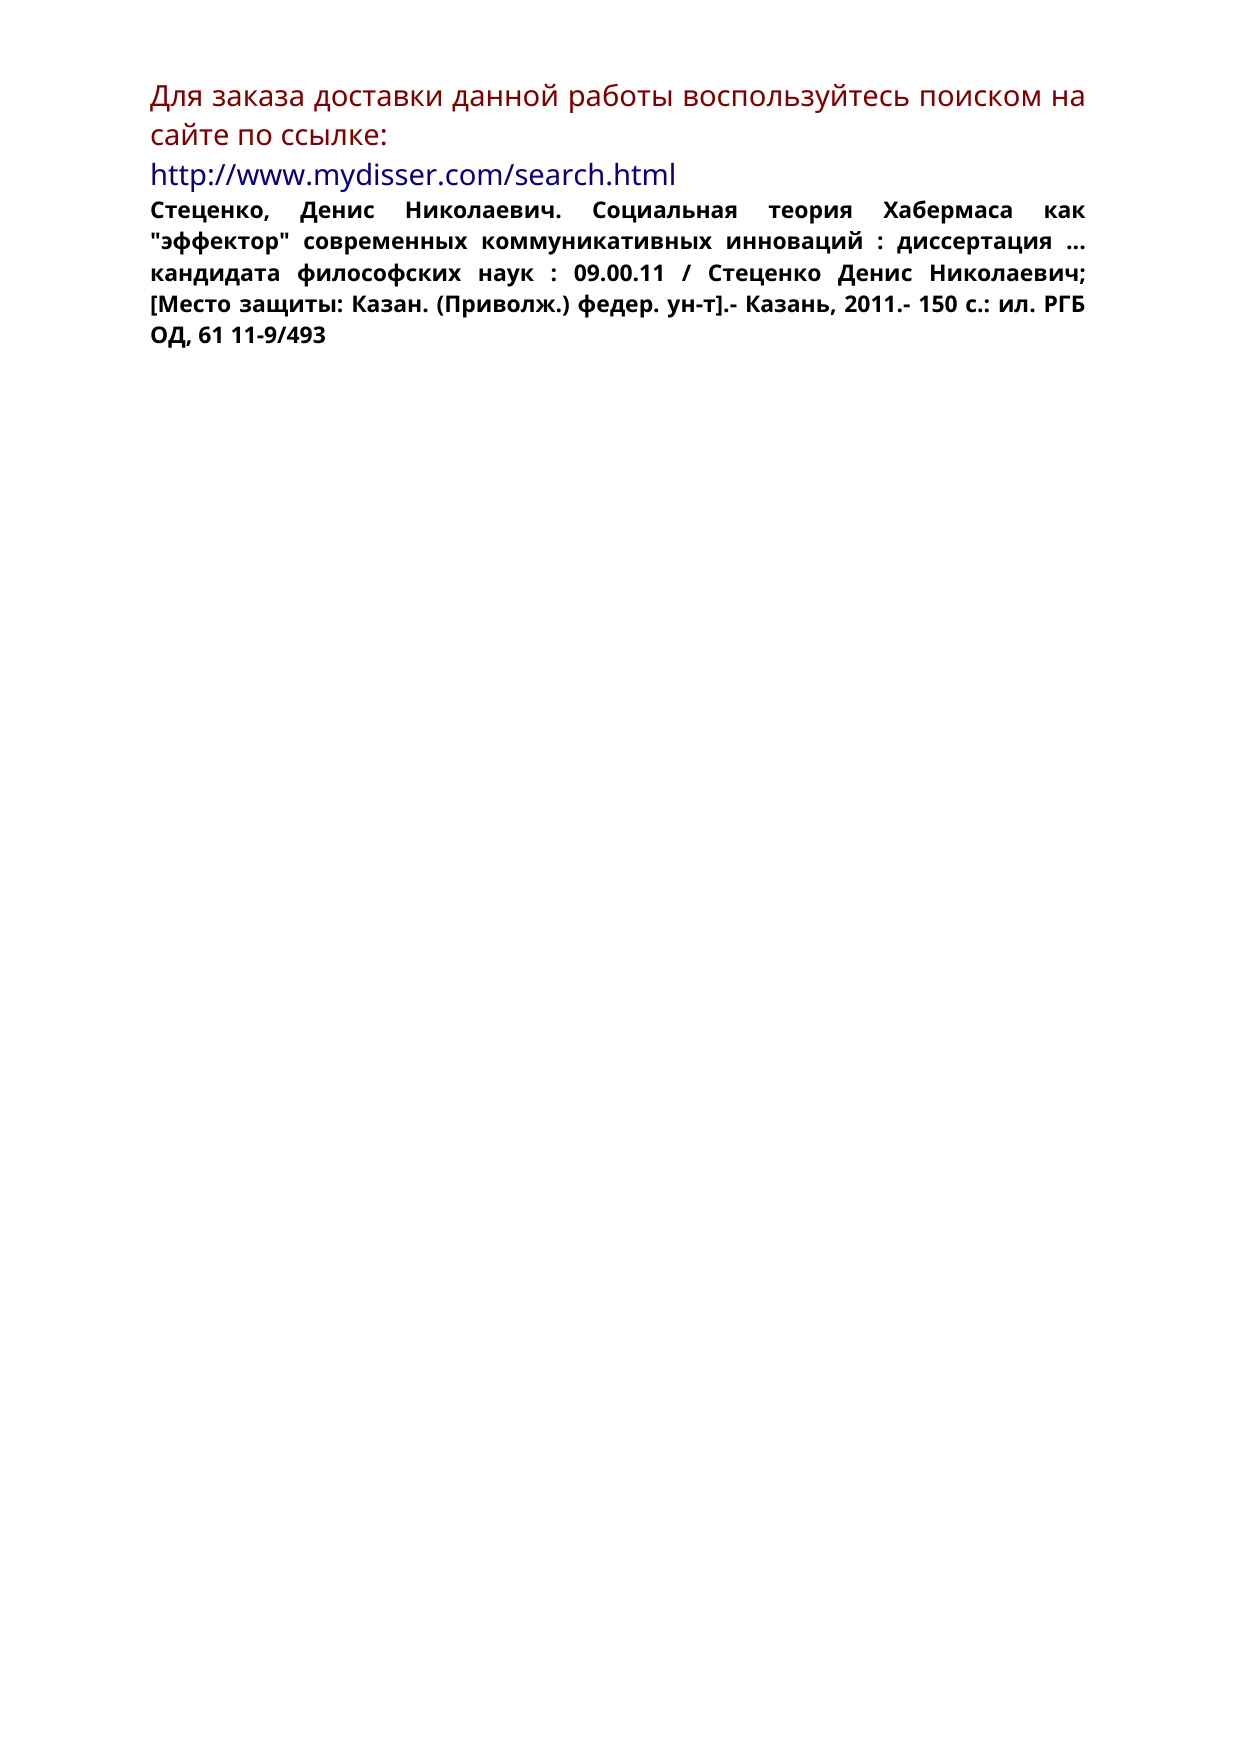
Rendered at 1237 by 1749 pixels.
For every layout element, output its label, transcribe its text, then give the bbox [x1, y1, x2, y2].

text Стеценко, Денис Николаевич. Социальная теория Хабермаса как "эффектор" современных коммуникативных инноваций : диссертация ... кандидата философских наук : 09.00.11 / Стеценко Денис Николаевич; [Место защиты: Казан. (Приволж.) федер. ун-т].- Казань, 2011.- 150 с.: ил. РГБ ОД, 61 11-9/493 [150, 194, 1086, 350]
